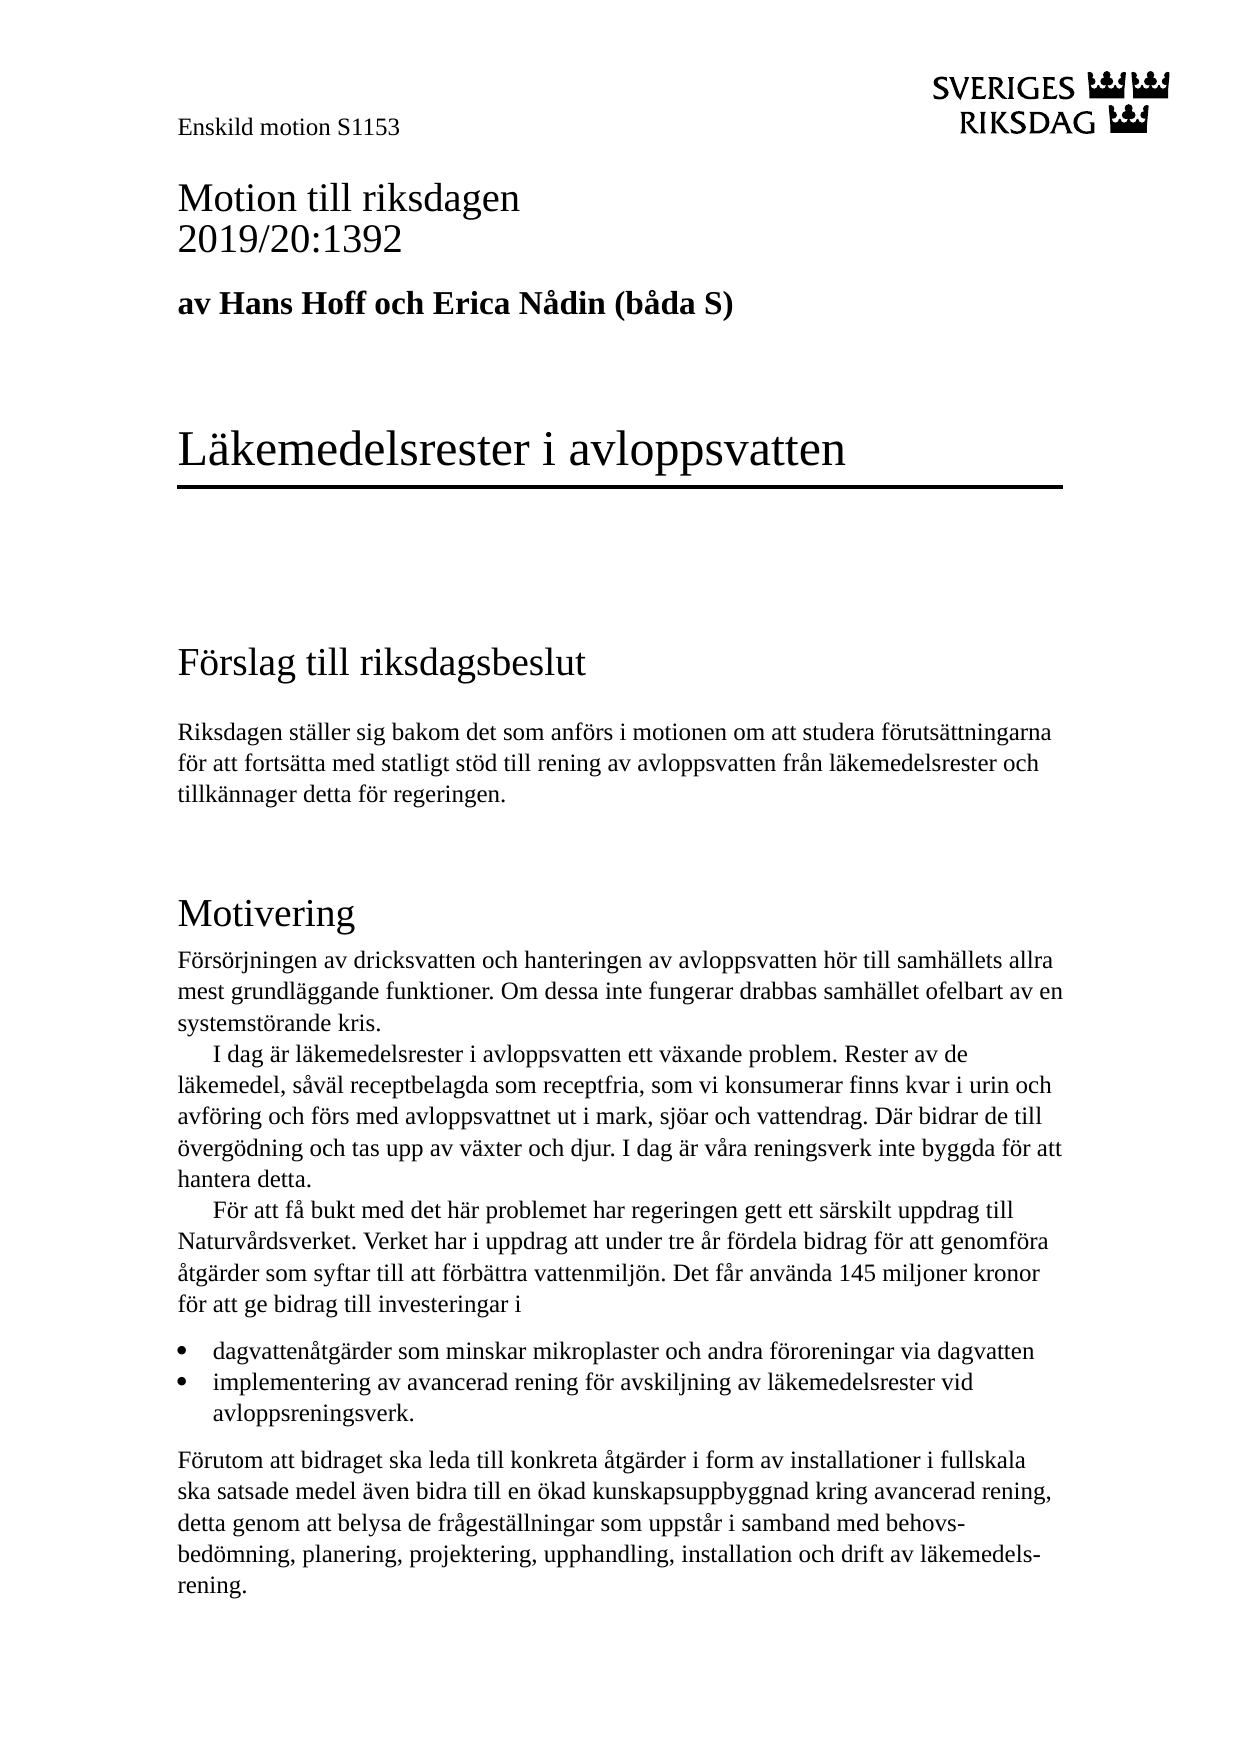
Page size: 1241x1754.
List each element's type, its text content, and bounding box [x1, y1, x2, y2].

text I dag är läkemedelsrester i avloppsvatten ett växande problem. Rester av de läkemedel, såväl receptbelagda som receptfria, som vi konsumerar finns kvar i urin och avföring och förs med avloppsvattnet ut i mark, sjöar och vattendrag. Där bidrar de till övergödning och tas upp av växter och djur. I dag är våra reningsverk inte byggda för att hantera detta. [177, 1036, 1063, 1193]
list dagvattenåtgärder som minskar mikroplaster och andra föroreningar via dagvatten [177, 1333, 1063, 1364]
list implementering av avancerad rening för avskiljning av läkemedelsrester vid avloppsreningsverk. [177, 1364, 1063, 1427]
text Försörjningen av dricksvatten och hanteringen av avloppsvatten hör till samhällets allra mest grundläggande funktioner. Om dessa inte fungerar drabbas samhället ofelbart av en systemstörande kris. [177, 943, 1063, 1036]
text För att få bukt med det här problemet har regeringen gett ett särskilt uppdrag till Naturvårdsverket. Verket har i uppdrag att under tre år fördela bidrag för att genomföra åtgärder som syftar till att förbättra vattenmiljön. Det får använda 145 miljoner kronor för att ge bidrag till investeringar i [177, 1193, 1063, 1318]
text Förutom att bidraget ska leda till konkreta åtgärder i form av installationer i fullskala ska satsade medel även bidra till en ökad kunskapsuppbyggnad kring avancerad rening, detta genom att belysa de frågeställningar som uppstår i samband med behovsbedömning, planering, projektering, upphandling, installation och drift av läkemedelsrening. [177, 1443, 1063, 1599]
